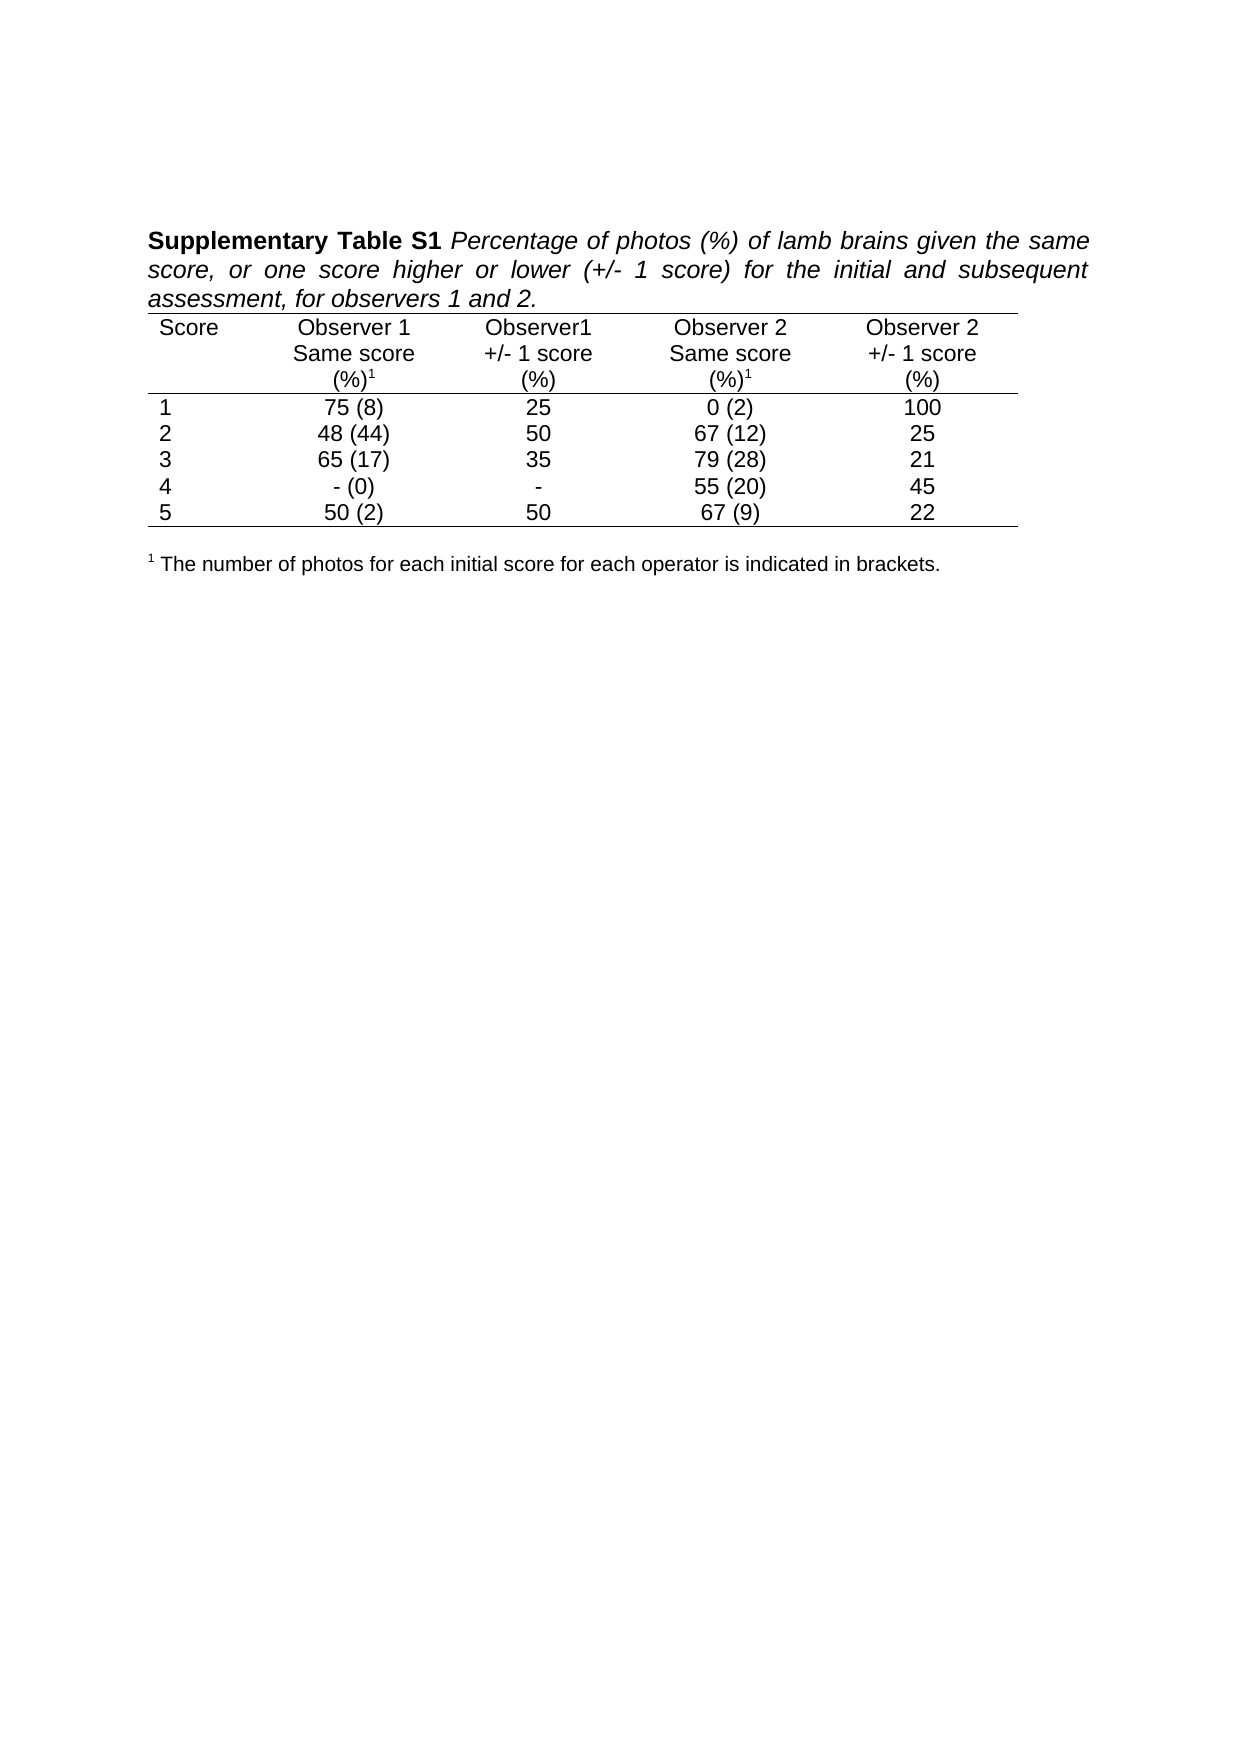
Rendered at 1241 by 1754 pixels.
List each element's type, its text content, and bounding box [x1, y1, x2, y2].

table_cell 50 (2) [265, 499, 442, 526]
table_cell 45 [826, 473, 1018, 499]
table_cell 79 (28) [634, 446, 826, 473]
text Supplementary Table S1 Percentage of photos (%) of lamb brains given the same score, or one score higher or lower (+/- 1 score) for the initial and subsequent assessment, for observers 1 and 2. [148, 226, 1093, 313]
table_cell 50 [443, 499, 634, 526]
table_cell 4 [148, 473, 265, 499]
table_cell 67 (9) [634, 499, 826, 526]
table_cell 65 (17) [265, 446, 442, 473]
table_cell 21 [826, 446, 1018, 473]
table_cell 2 [148, 420, 265, 446]
table_cell - (0) [265, 473, 442, 499]
table_cell 1 [148, 394, 265, 420]
table_header Observer1 +/- 1 score (%) [443, 314, 634, 393]
table_cell 25 [443, 394, 634, 420]
table_cell 67 (12) [634, 420, 826, 446]
text 1 The number of photos for each initial score for each operator is indicated in brackets. [148, 552, 1093, 576]
table_header Observer 1 Same score (%)1 [265, 314, 442, 393]
table_header Observer 2 +/- 1 score (%) [826, 314, 1018, 393]
table_cell 22 [826, 499, 1018, 526]
table_cell 48 (44) [265, 420, 442, 446]
table_cell 3 [148, 446, 265, 473]
table_cell 55 (20) [634, 473, 826, 499]
table_cell - [443, 473, 634, 499]
table_cell 5 [148, 499, 265, 526]
table_cell 0 (2) [634, 394, 826, 420]
table_cell 25 [826, 420, 1018, 446]
table_cell 75 (8) [265, 394, 442, 420]
table_cell 100 [826, 394, 1018, 420]
table_cell 50 [443, 420, 634, 446]
table_header Observer 2 Same score (%)1 [634, 314, 826, 393]
table_header Score [148, 314, 265, 393]
table_cell 35 [443, 446, 634, 473]
